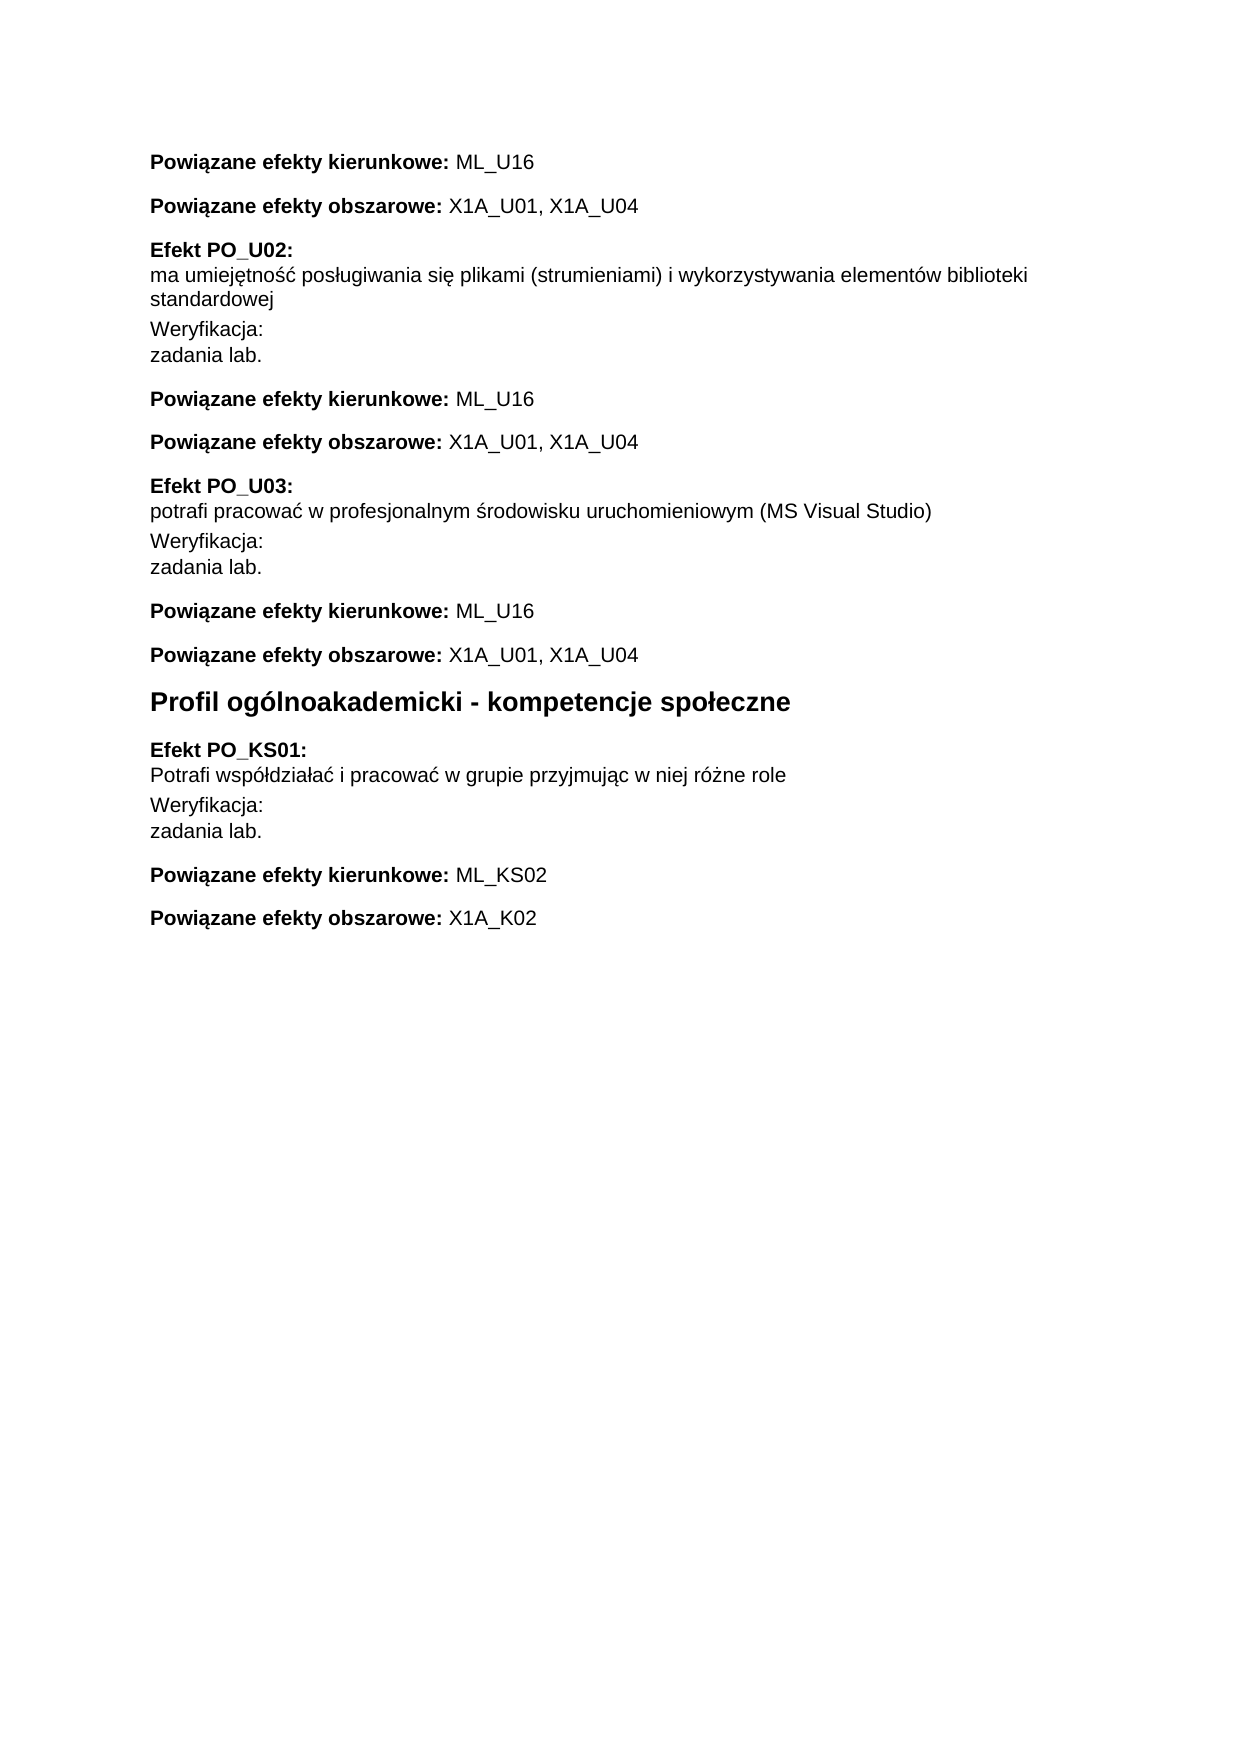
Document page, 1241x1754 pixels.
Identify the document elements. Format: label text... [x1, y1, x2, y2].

text Powiązane efekty kierunkowe: ML_KS02 [150, 862, 1090, 886]
text ma umiejętność posługiwania się plikami (strumieniami) i wykorzystywania elementów biblioteki standardowej [150, 262, 1090, 310]
text Weryfikacja: [150, 529, 1090, 553]
text zadania lab. [150, 343, 1090, 367]
text zadania lab. [150, 819, 1090, 843]
text Efekt PO_U02: [150, 237, 1090, 261]
text Potrafi współdziałać i pracować w grupie przyjmując w niej różne role [150, 762, 1090, 786]
text Efekt PO_U03: [150, 474, 1090, 498]
text Powiązane efekty obszarowe: X1A_U01, X1A_U04 [150, 643, 1090, 667]
subtitle Profil ogólnoakademicki - kompetencje społeczne [150, 686, 1090, 718]
text Powiązane efekty kierunkowe: ML_U16 [150, 150, 1090, 174]
text Powiązane efekty obszarowe: X1A_K02 [150, 906, 1090, 930]
text Powiązane efekty obszarowe: X1A_U01, X1A_U04 [150, 194, 1090, 218]
text Powiązane efekty kierunkowe: ML_U16 [150, 599, 1090, 623]
text Efekt PO_KS01: [150, 737, 1090, 761]
text Powiązane efekty kierunkowe: ML_U16 [150, 386, 1090, 410]
text zadania lab. [150, 555, 1090, 579]
text Weryfikacja: [150, 793, 1090, 817]
text Powiązane efekty obszarowe: X1A_U01, X1A_U04 [150, 430, 1090, 454]
text potrafi pracować w profesjonalnym środowisku uruchomieniowym (MS Visual Studio) [150, 499, 1090, 523]
text Weryfikacja: [150, 317, 1090, 341]
